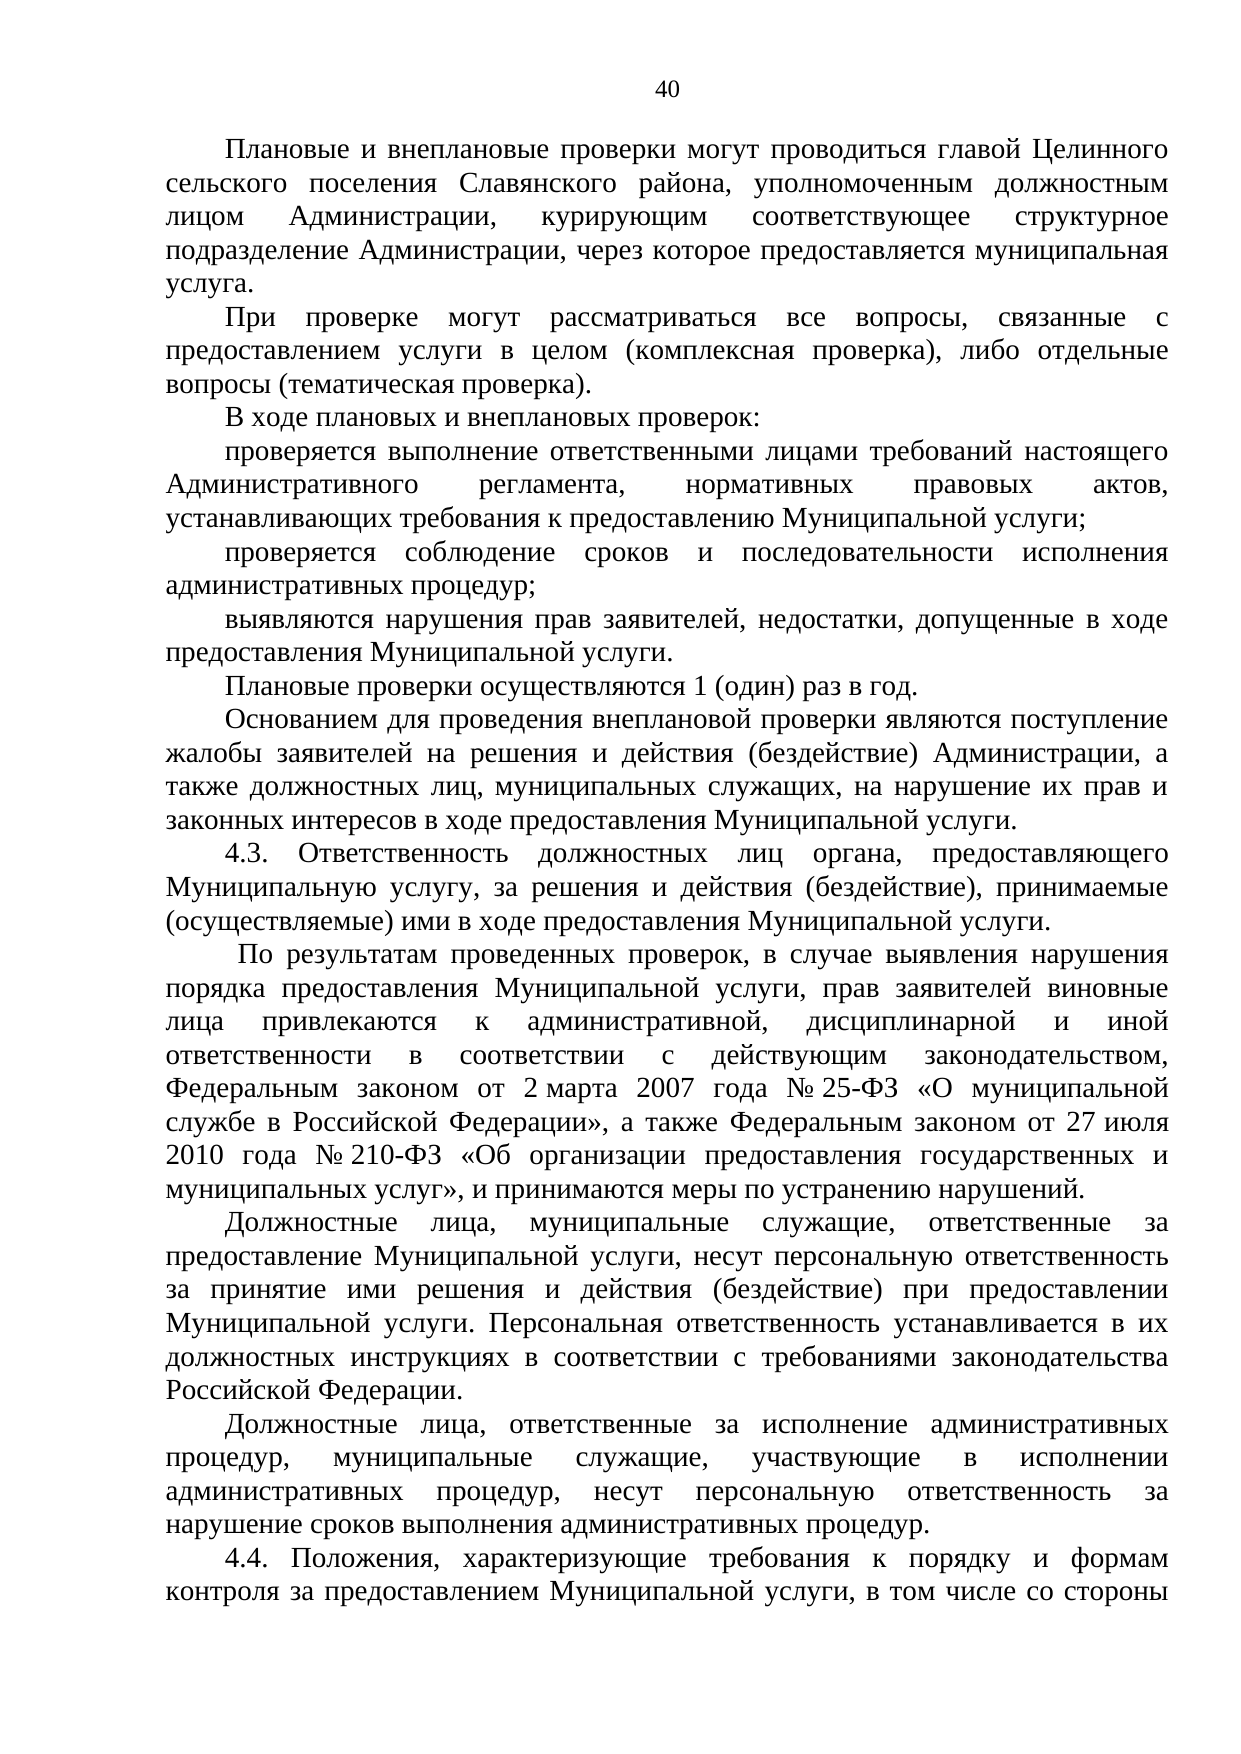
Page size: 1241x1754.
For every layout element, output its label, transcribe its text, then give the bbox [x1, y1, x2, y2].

text Должностные лица, ответственные за исполнение административных процедур, муниципальные служащие, участвующие в исполнении административных процедур, несут персональную ответственность за нарушение сроков выполнения административных процедур. [165, 1406, 1169, 1540]
text В ходе плановых и внеплановых проверок: [165, 399, 1169, 433]
text проверяется выполнение ответственными лицами требований настоящего Административного регламента, нормативных правовых актов, устанавливающих требования к предоставлению Муниципальной услуги; [165, 433, 1169, 534]
text Основанием для проведения внеплановой проверки являются поступление жалобы заявителей на решения и действия (бездействие) Администрации, а также должностных лиц, муниципальных служащих, на нарушение их прав и законных интересов в ходе предоставления Муниципальной услуги. [165, 701, 1169, 836]
text проверяется соблюдение сроков и последовательности исполнения административных процедур; [165, 534, 1169, 601]
text 4.3. Ответственность должностных лиц органа, предоставляющего Муниципальную услугу, за решения и действия (бездействие), принимаемые (осуществляемые) ими в ходе предоставления Муниципальной услуги. [165, 836, 1169, 936]
text Должностные лица, муниципальные служащие, ответственные за предоставление Муниципальной услуги, несут персональную ответственность за принятие ими решения и действия (бездействие) при предоставлении Муниципальной услуги. Персональная ответственность устанавливается в их должностных инструкциях в соответствии с требованиями законодательства Российской Федерации. [165, 1204, 1169, 1406]
text Плановые и внеплановые проверки могут проводиться главой Целинного сельского поселения Славянского района, уполномоченным должностным лицом Администрации, курирующим соответствующее структурное подразделение Администрации, через которое предоставляется муниципальная услуга. [165, 131, 1169, 299]
text выявляются нарушения прав заявителей, недостатки, допущенные в ходе предоставления Муниципальной услуги. [165, 601, 1169, 668]
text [165, 1540, 1169, 1607]
text Плановые проверки осуществляются 1 (один) раз в год. [165, 668, 1169, 701]
text По результатам проведенных проверок, в случае выявления нарушения порядка предоставления Муниципальной услуги, прав заявителей виновные лица привлекаются к административной, дисциплинарной и иной ответственности в соответствии с действующим законодательством, Федеральным законом от 2 марта 2007 года № 25-ФЗ «О муниципальной службе в Российской Федерации», а также Федеральным законом от 27 июля 2010 года № 210-ФЗ «Об организации предоставления государственных и муниципальных услуг», и принимаются меры по устранению нарушений. [165, 936, 1169, 1204]
text При проверке могут рассматриваться все вопросы, связанные с предоставлением услуги в целом (комплексная проверка), либо отдельные вопросы (тематическая проверка). [165, 299, 1169, 399]
